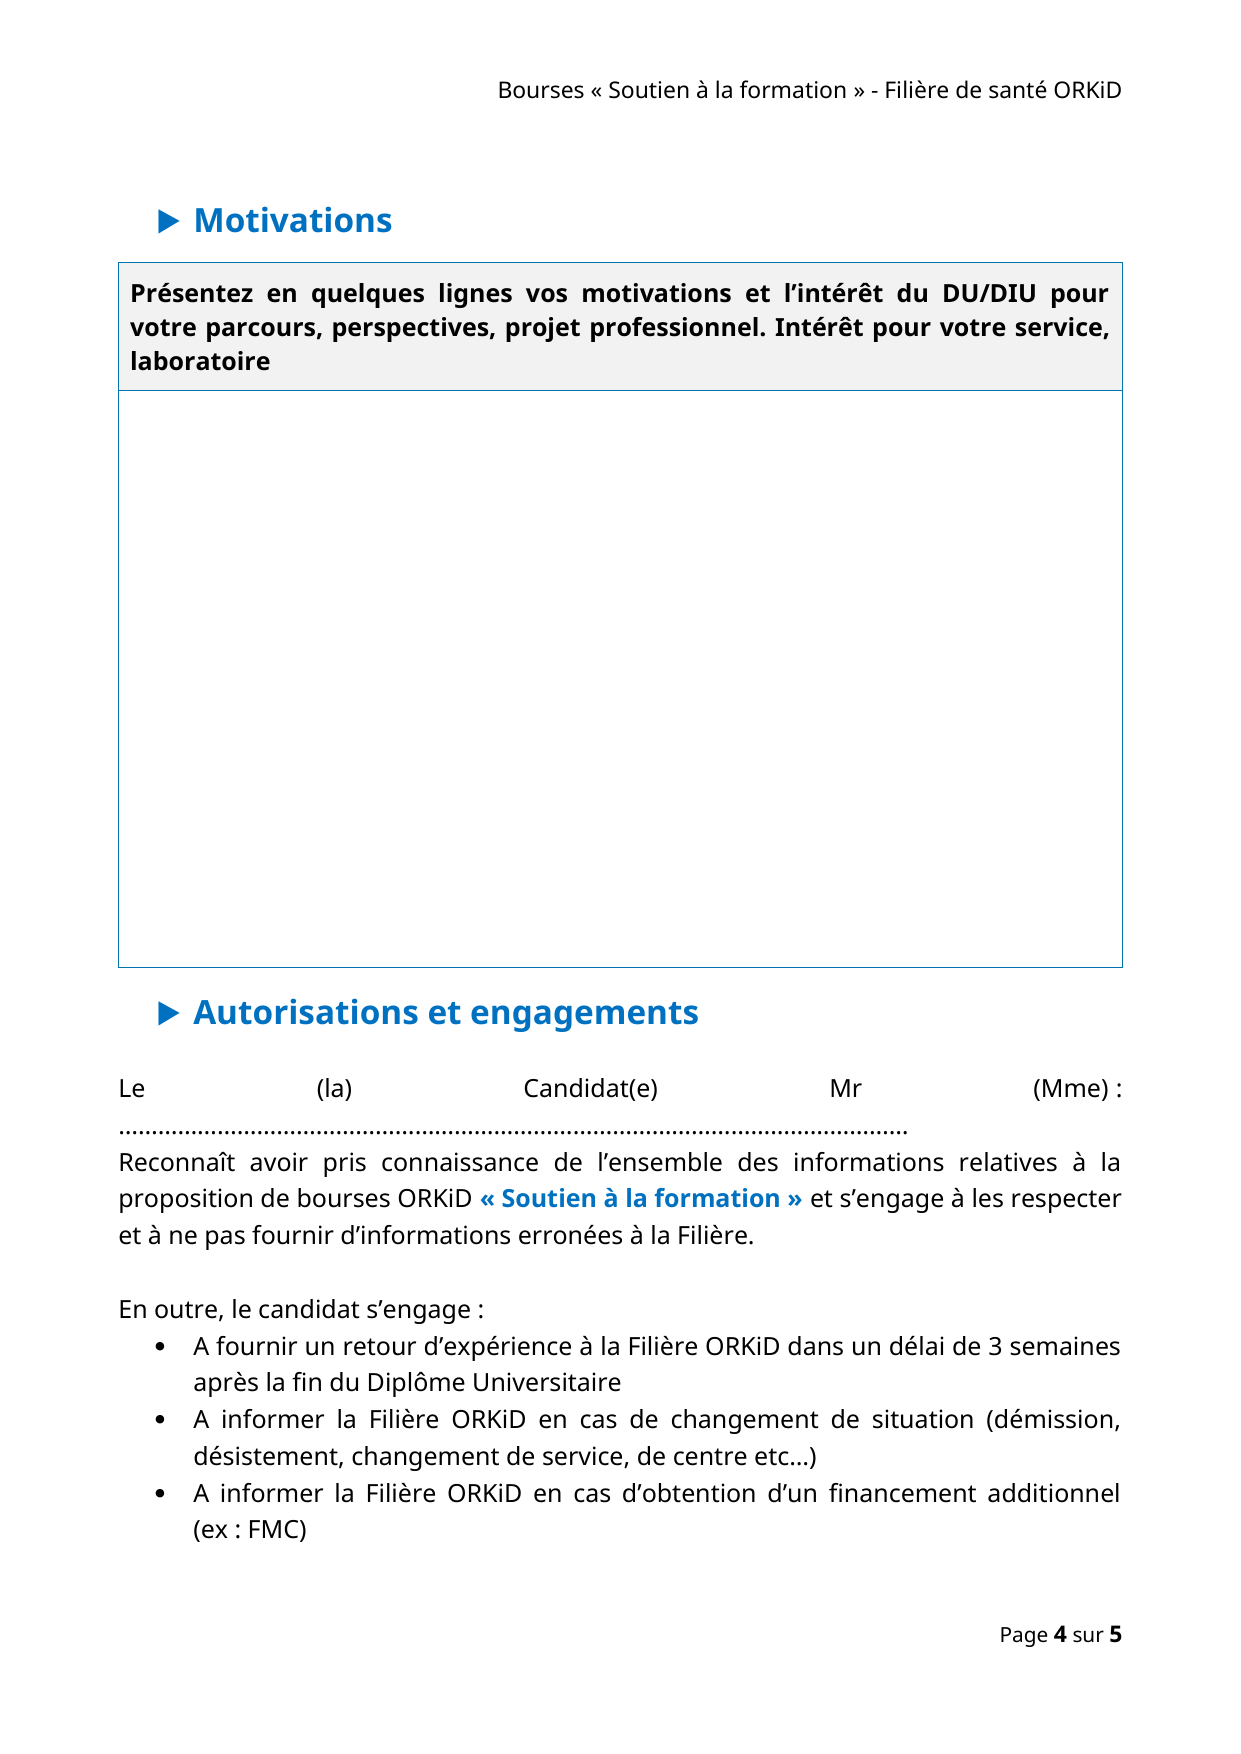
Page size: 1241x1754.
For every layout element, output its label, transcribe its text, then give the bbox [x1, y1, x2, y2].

list A informer la Filière ORKiD en cas de changement de situation (démission, désistement, changement de service, de centre etc…) [156, 1402, 1122, 1472]
list A informer la Filière ORKiD en cas d’obtention d’un financement additionnel (ex : FMC) [156, 1475, 1122, 1546]
text En outre, le candidat s’engage : [118, 1291, 1122, 1325]
subtitle Motivations [156, 197, 1122, 242]
table_cell [119, 391, 1122, 967]
text Le (la) Candidat(e) Mr (Mme) : ………………………………………………………………………………………………………… [118, 1071, 1122, 1142]
text Reconnaît avoir pris connaissance de l’ensemble des informations relatives à la proposition de bourses ORKiD « Soutien à la formation » et s’engage à les respecter et à ne pas fournir d’informations erronées à la Filière. [118, 1144, 1122, 1252]
subtitle Autorisations et engagements [156, 988, 1122, 1034]
list A fournir un retour d’expérience à la Filière ORKiD dans un délai de 3 semaines après la fin du Diplôme Universitaire [156, 1328, 1122, 1399]
table_header Présentez en quelques lignes vos motivations et l’intérêt du DU/DIU pour votre parcours, perspectives, projet professionnel. Intérêt pour votre service, laboratoire [119, 263, 1122, 390]
